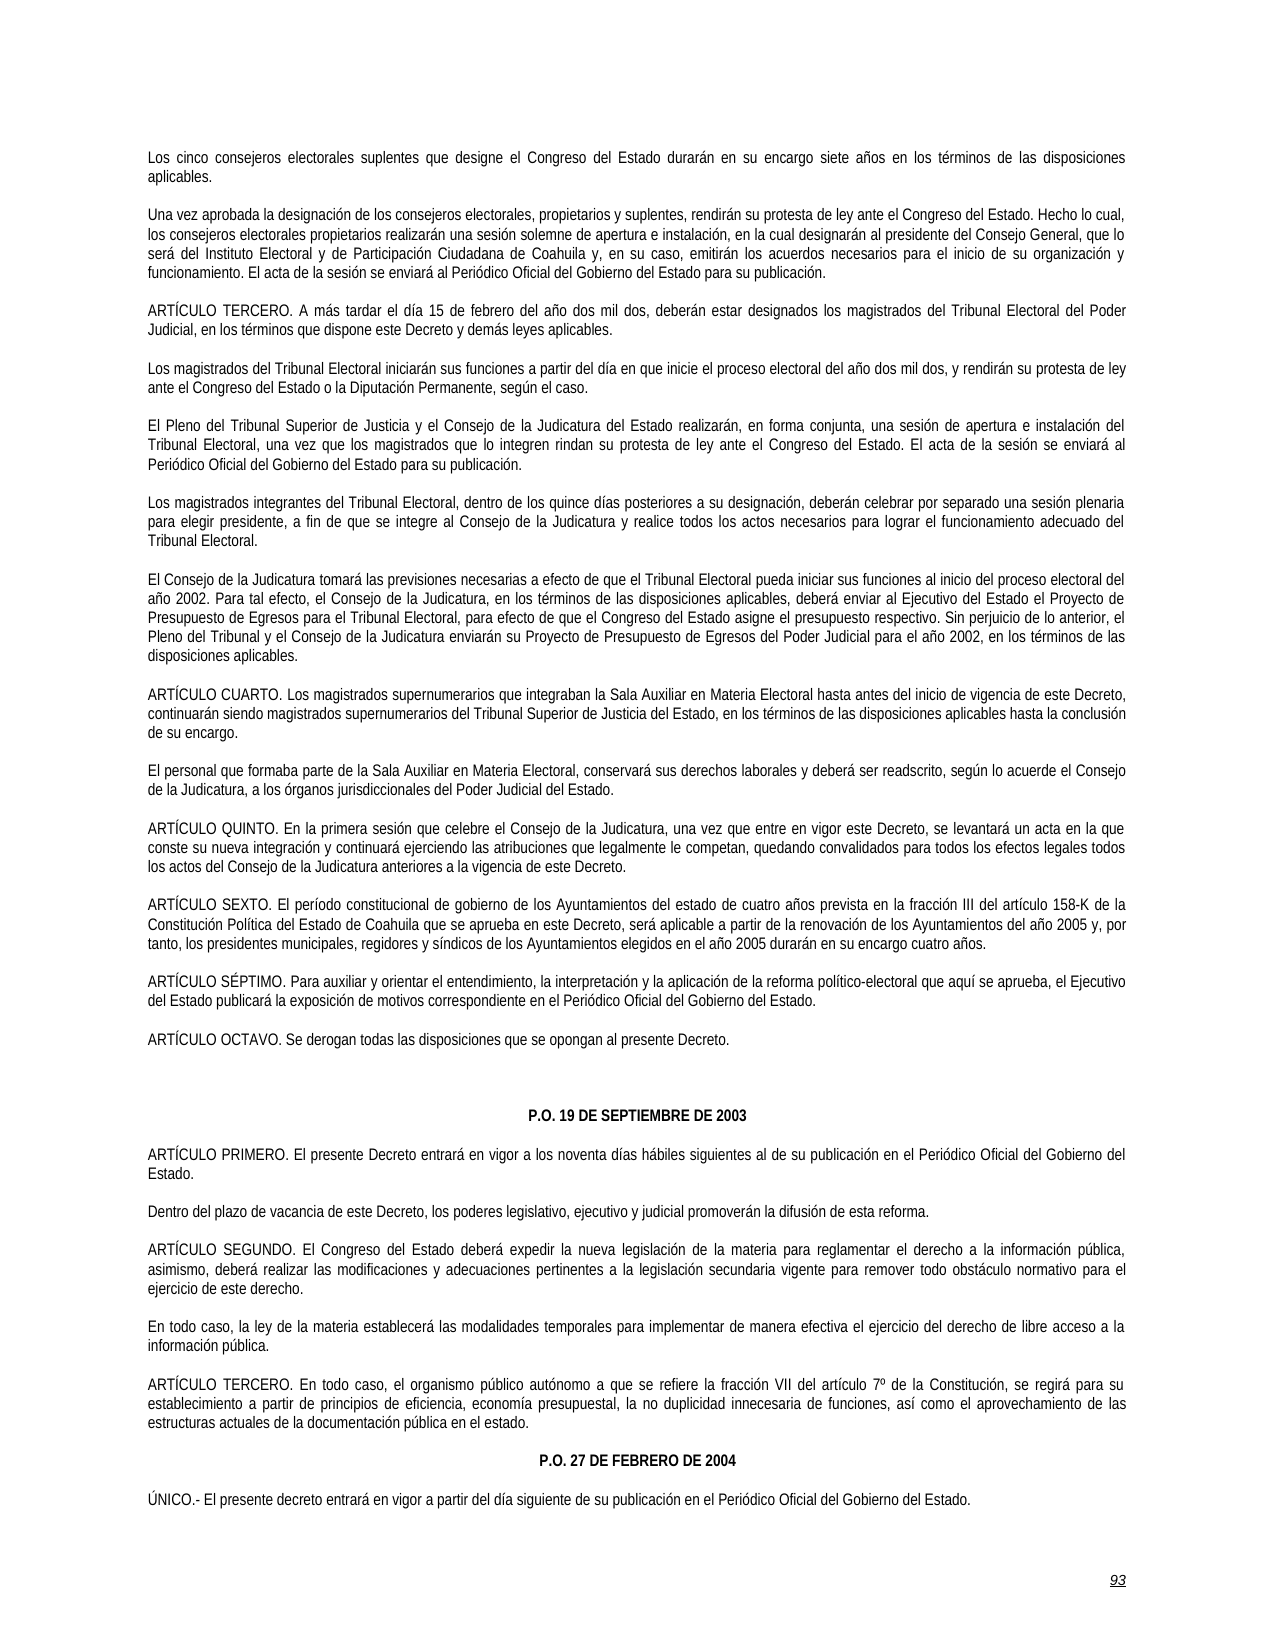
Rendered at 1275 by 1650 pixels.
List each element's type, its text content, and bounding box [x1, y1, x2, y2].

text Los magistrados del Tribunal Electoral iniciarán sus funciones a partir del día en que inicie el proceso electoral del año dos mil dos, y rendirán su protesta de ley ante el Congreso del Estado o la Diputación Permanente, según el caso. [148, 358, 1127, 397]
text ARTÍCULO SEXTO. El período constitucional de gobierno de los Ayuntamientos del estado de cuatro años prevista en la fracción III del artículo 158-K de la Constitución Política del Estado de Coahuila que se aprueba en este Decreto, será aplicable a partir de la renovación de los Ayuntamientos del año 2005 y, por tanto, los presidentes municipales, regidores y síndicos de los Ayuntamientos elegidos en el año 2005 durarán en su encargo cuatro años. [148, 895, 1127, 953]
text ARTÍCULO PRIMERO. El presente Decreto entrará en vigor a los noventa días hábiles siguientes al de su publicación en el Periódico Oficial del Gobierno del Estado. [148, 1144, 1127, 1183]
text ARTÍCULO OCTAVO. Se derogan todas las disposiciones que se opongan al presente Decreto. [148, 1029, 1127, 1048]
text ÚNICO.- El presente decreto entrará en vigor a partir del día siguiente de su publicación en el Periódico Oficial del Gobierno del Estado. [148, 1489, 1127, 1508]
text En todo caso, la ley de la materia establecerá las modalidades temporales para implementar de manera efectiva el ejercicio del derecho de libre acceso a la información pública. [148, 1317, 1127, 1355]
text ARTÍCULO SEGUNDO. El Congreso del Estado deberá expedir la nueva legislación de la materia para reglamentar el derecho a la información pública, asimismo, deberá realizar las modificaciones y adecuaciones pertinentes a la legislación secundaria vigente para remover todo obstáculo normativo para el ejercicio de este derecho. [148, 1240, 1127, 1298]
text Los magistrados integrantes del Tribunal Electoral, dentro de los quince días posteriores a su designación, deberán celebrar por separado una sesión plenaria para elegir presidente, a fin de que se integre al Consejo de la Judicatura y realice todos los actos necesarios para lograr el funcionamiento adecuado del Tribunal Electoral. [148, 493, 1127, 550]
text P.O. 27 DE FEBRERO DE 2004 [148, 1451, 1127, 1470]
text ARTÍCULO SÉPTIMO. Para auxiliar y orientar el entendimiento, la interpretación y la aplicación de la reforma político-electoral que aquí se aprueba, el Ejecutivo del Estado publicará la exposición de motivos correspondiente en el Periódico Oficial del Gobierno del Estado. [148, 972, 1127, 1010]
text ARTÍCULO TERCERO. En todo caso, el organismo público autónomo a que se refiere la fracción VII del artículo 7º de la Constitución, se regirá para su establecimiento a partir de principios de eficiencia, economía presupuestal, la no duplicidad innecesaria de funciones, así como el aprovechamiento de las estructuras actuales de la documentación pública en el estado. [148, 1374, 1127, 1432]
text ARTÍCULO QUINTO. En la primera sesión que celebre el Consejo de la Judicatura, una vez que entre en vigor este Decreto, se levantará un acta en la que conste su nueva integración y continuará ejerciendo las atribuciones que legalmente le competan, quedando convalidados para todos los efectos legales todos los actos del Consejo de la Judicatura anteriores a la vigencia de este Decreto. [148, 818, 1127, 876]
text El personal que formaba parte de la Sala Auxiliar en Materia Electoral, conservará sus derechos laborales y deberá ser readscrito, según lo acuerde el Consejo de la Judicatura, a los órganos jurisdiccionales del Poder Judicial del Estado. [148, 761, 1127, 799]
text ARTÍCULO TERCERO. A más tardar el día 15 de febrero del año dos mil dos, deberán estar designados los magistrados del Tribunal Electoral del Poder Judicial, en los términos que dispone este Decreto y demás leyes aplicables. [148, 301, 1127, 339]
text El Consejo de la Judicatura tomará las previsiones necesarias a efecto de que el Tribunal Electoral pueda iniciar sus funciones al inicio del proceso electoral del año 2002. Para tal efecto, el Consejo de la Judicatura, en los términos de las disposiciones aplicables, deberá enviar al Ejecutivo del Estado el Proyecto de Presupuesto de Egresos para el Tribunal Electoral, para efecto de que el Congreso del Estado asigne el presupuesto respectivo. Sin perjuicio de lo anterior, el Pleno del Tribunal y el Consejo de la Judicatura enviarán su Proyecto de Presupuesto de Egresos del Poder Judicial para el año 2002, en los términos de las disposiciones aplicables. [148, 569, 1127, 665]
text Los cinco consejeros electorales suplentes que designe el Congreso del Estado durarán en su encargo siete años en los términos de las disposiciones aplicables. [148, 148, 1127, 186]
text Una vez aprobada la designación de los consejeros electorales, propietarios y suplentes, rendirán su protesta de ley ante el Congreso del Estado. Hecho lo cual, los consejeros electorales propietarios realizarán una sesión solemne de apertura e instalación, en la cual designarán al presidente del Consejo General, que lo será del Instituto Electoral y de Participación Ciudadana de Coahuila y, en su caso, emitirán los acuerdos necesarios para el inicio de su organización y funcionamiento. El acta de la sesión se enviará al Periódico Oficial del Gobierno del Estado para su publicación. [148, 205, 1127, 282]
text ARTÍCULO CUARTO. Los magistrados supernumerarios que integraban la Sala Auxiliar en Materia Electoral hasta antes del inicio de vigencia de este Decreto, continuarán siendo magistrados supernumerarios del Tribunal Superior de Justicia del Estado, en los términos de las disposiciones aplicables hasta la conclusión de su encargo. [148, 684, 1127, 742]
text P.O. 19 DE SEPTIEMBRE DE 2003 [148, 1106, 1127, 1125]
text El Pleno del Tribunal Superior de Justicia y el Consejo de la Judicatura del Estado realizarán, en forma conjunta, una sesión de apertura e instalación del Tribunal Electoral, una vez que los magistrados que lo integren rindan su protesta de ley ante el Congreso del Estado. El acta de la sesión se enviará al Periódico Oficial del Gobierno del Estado para su publicación. [148, 416, 1127, 473]
text Dentro del plazo de vacancia de este Decreto, los poderes legislativo, ejecutivo y judicial promoverán la difusión de esta reforma. [148, 1202, 1127, 1221]
